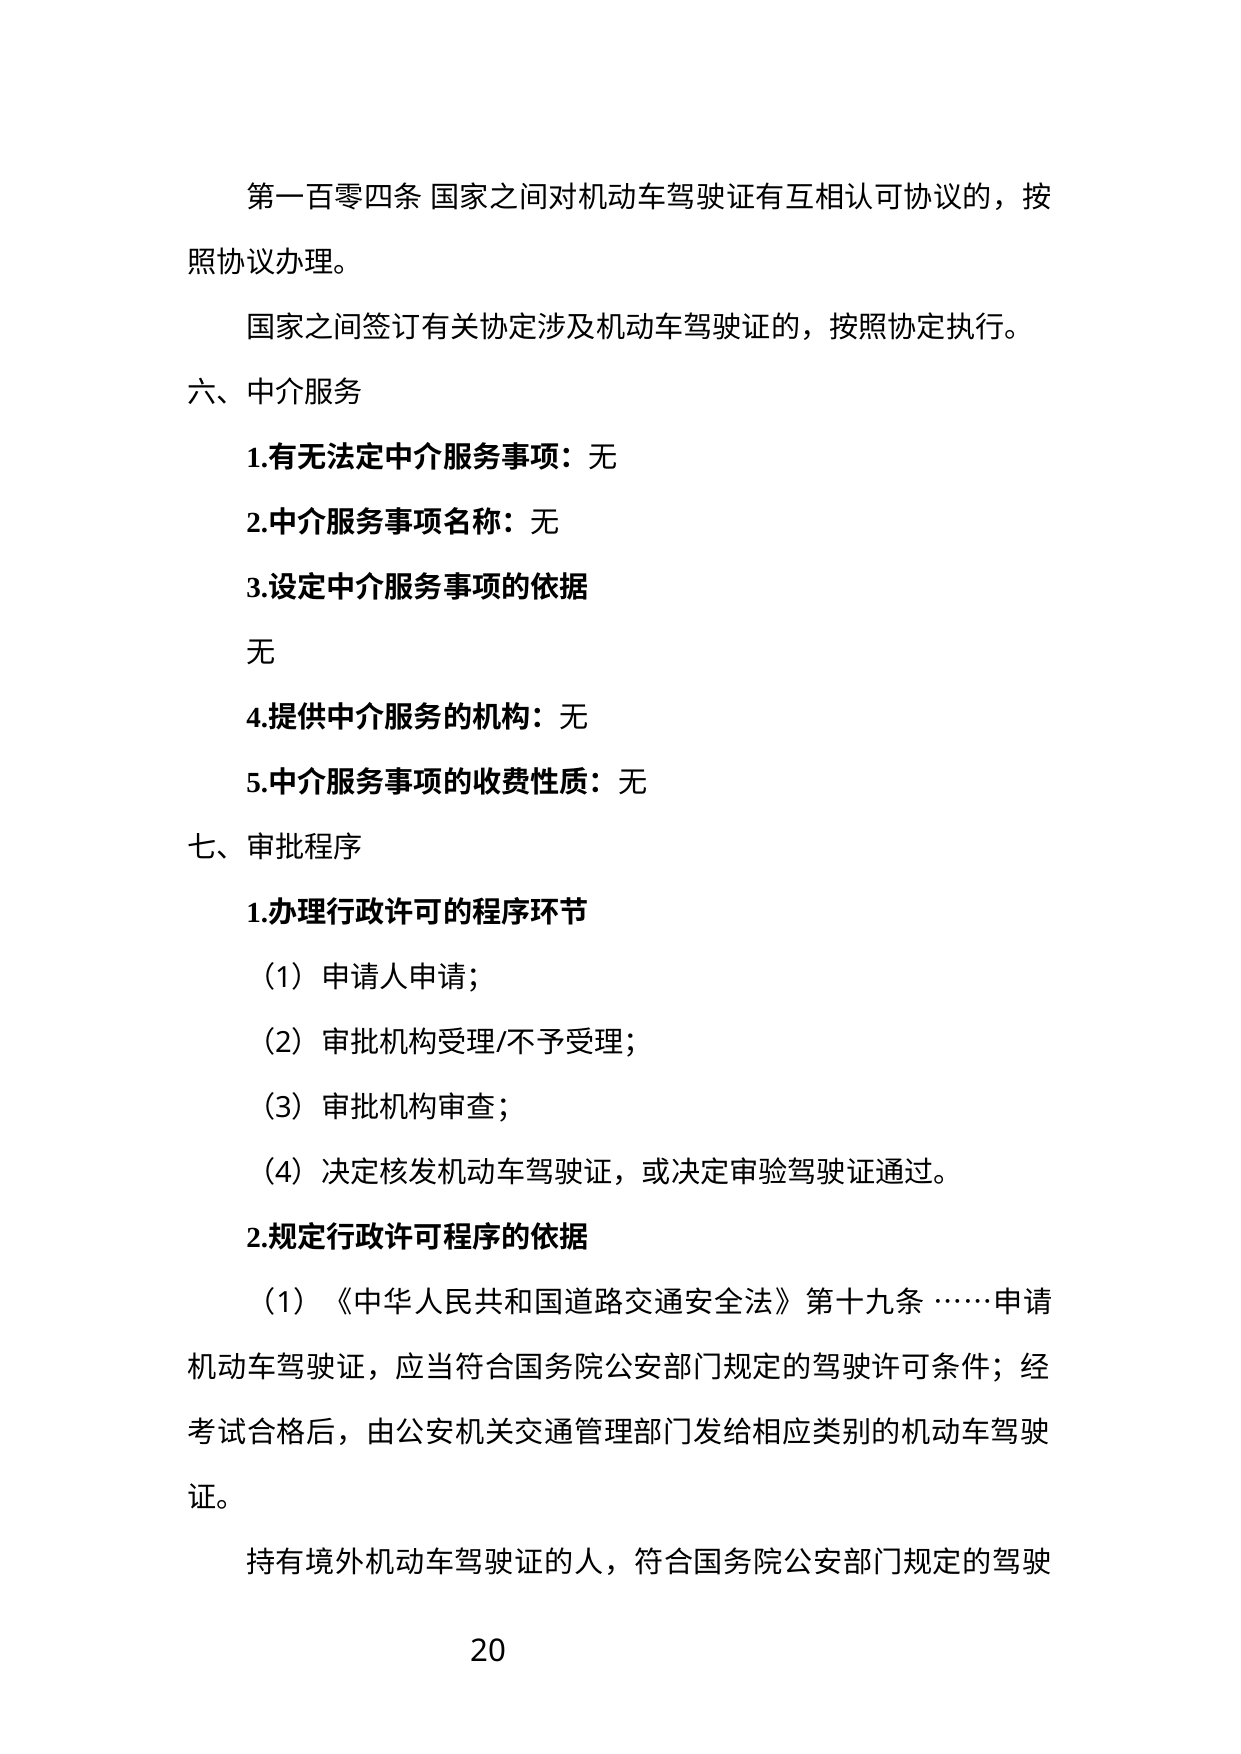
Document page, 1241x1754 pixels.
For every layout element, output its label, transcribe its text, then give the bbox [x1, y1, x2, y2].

text 4.提供中介服务的机构：无 [187, 682, 1053, 747]
list 1.办理行政许可的程序环节 [187, 877, 1053, 942]
list 七、审批程序 [187, 812, 1053, 877]
text （1）申请人申请； [187, 942, 1053, 1007]
text 2.中介服务事项名称：无 [187, 487, 1053, 552]
text 5.中介服务事项的收费性质：无 [187, 747, 1053, 812]
text 无 [187, 617, 1053, 682]
text 1.有无法定中介服务事项：无 [187, 422, 1053, 487]
text 3.设定中介服务事项的依据 [187, 552, 1053, 617]
list 2.规定行政许可程序的依据 [187, 1202, 1053, 1267]
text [187, 1527, 1053, 1592]
text （2）审批机构受理/不予受理； [187, 1007, 1053, 1072]
text （4）决定核发机动车驾驶证，或决定审验驾驶证通过。 [187, 1137, 1053, 1202]
text （1）《中华人民共和国道路交通安全法》第十九条 ……申请机动车驾驶证，应当符合国务院公安部门规定的驾驶许可条件；经考试合格后，由公安机关交通管理部门发给相应类别的机动车驾驶证。 [187, 1267, 1053, 1527]
text 第一百零四条 国家之间对机动车驾驶证有互相认可协议的，按照协议办理。 [187, 162, 1053, 292]
text 国家之间签订有关协定涉及机动车驾驶证的，按照协定执行。 [187, 292, 1053, 357]
text （3）审批机构审查； [187, 1072, 1053, 1137]
list 六、中介服务 [187, 357, 1053, 422]
